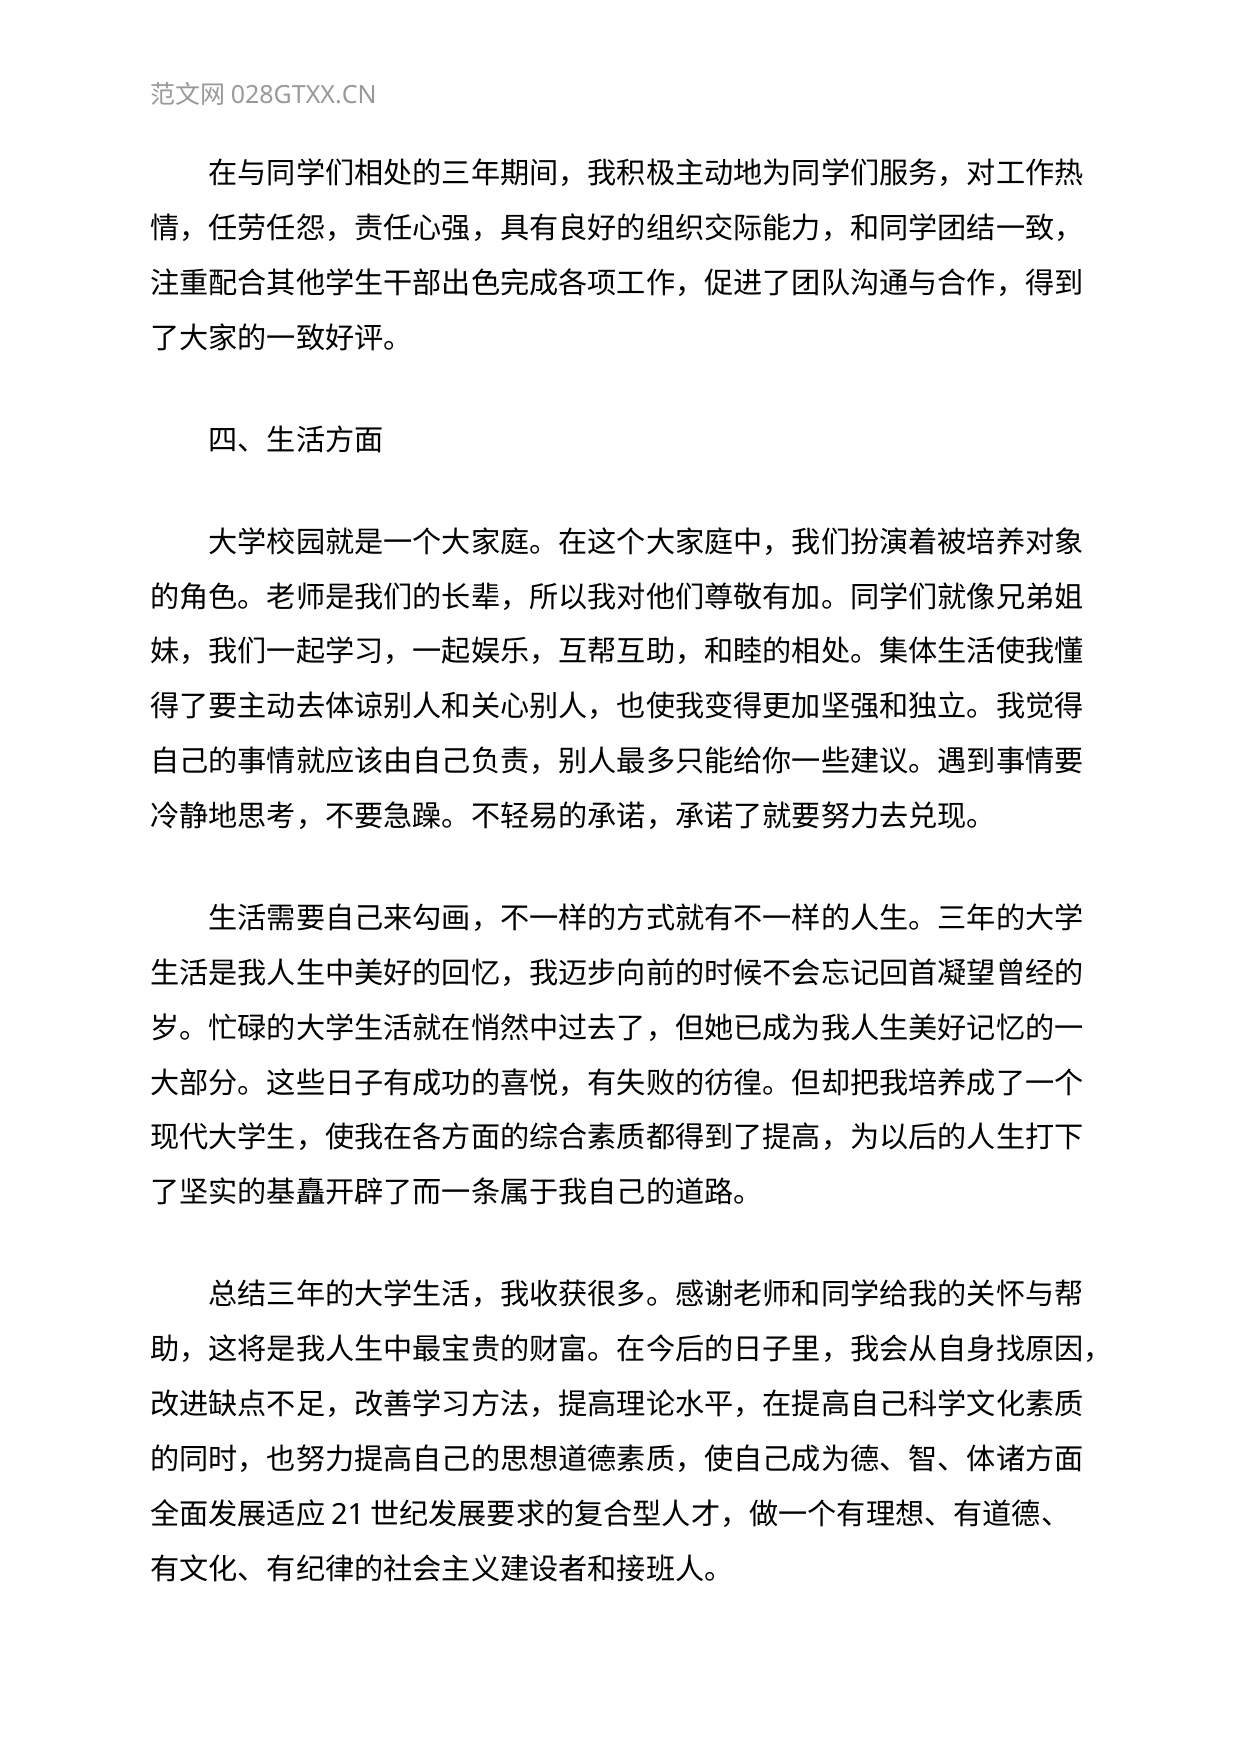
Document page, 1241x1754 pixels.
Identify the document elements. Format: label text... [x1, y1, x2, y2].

text 在与同学们相处的三年期间，我积极主动地为同学们服务，对工作热情，任劳任怨，责任心强，具有良好的组织交际能力，和同学团结一致，注重配合其他学生干部出色完成各项工作，促进了团队沟通与合作，得到了大家的一致好评。 [150, 150, 1090, 357]
text 生活需要自己来勾画，不一样的方式就有不一样的人生。三年的大学生活是我人生中美好的回忆，我迈步向前的时候不会忘记回首凝望曾经的岁。忙碌的大学生活就在悄然中过去了，但她已成为我人生美好记忆的一大部分。这些日子有成功的喜悦，有失败的彷徨。但却把我培养成了一个现代大学生，使我在各方面的综合素质都得到了提高，为以后的人生打下了坚实的基矗开辟了而一条属于我自己的道路。 [150, 894, 1090, 1211]
text 总结三年的大学生活，我收获很多。感谢老师和同学给我的关怀与帮助，这将是我人生中最宝贵的财富。在今后的日子里，我会从自身找原因，改进缺点不足，改善学习方法，提高理论水平，在提高自己科学文化素质的同时，也努力提高自己的思想道德素质，使自己成为德、智、体诸方面全面发展适应21世纪发展要求的复合型人才，做一个有理想、有道德、有文化、有纪律的社会主义建设者和接班人。 [150, 1271, 1090, 1588]
text 四、生活方面 [150, 416, 1090, 459]
text 大学校园就是一个大家庭。在这个大家庭中，我们扮演着被培养对象的角色。老师是我们的长辈，所以我对他们尊敬有加。同学们就像兄弟姐妹，我们一起学习，一起娱乐，互帮互助，和睦的相处。集体生活使我懂得了要主动去体谅别人和关心别人，也使我变得更加坚强和独立。我觉得自己的事情就应该由自己负责，别人最多只能给你一些建议。遇到事情要冷静地思考，不要急躁。不轻易的承诺，承诺了就要努力去兑现。 [150, 518, 1090, 835]
